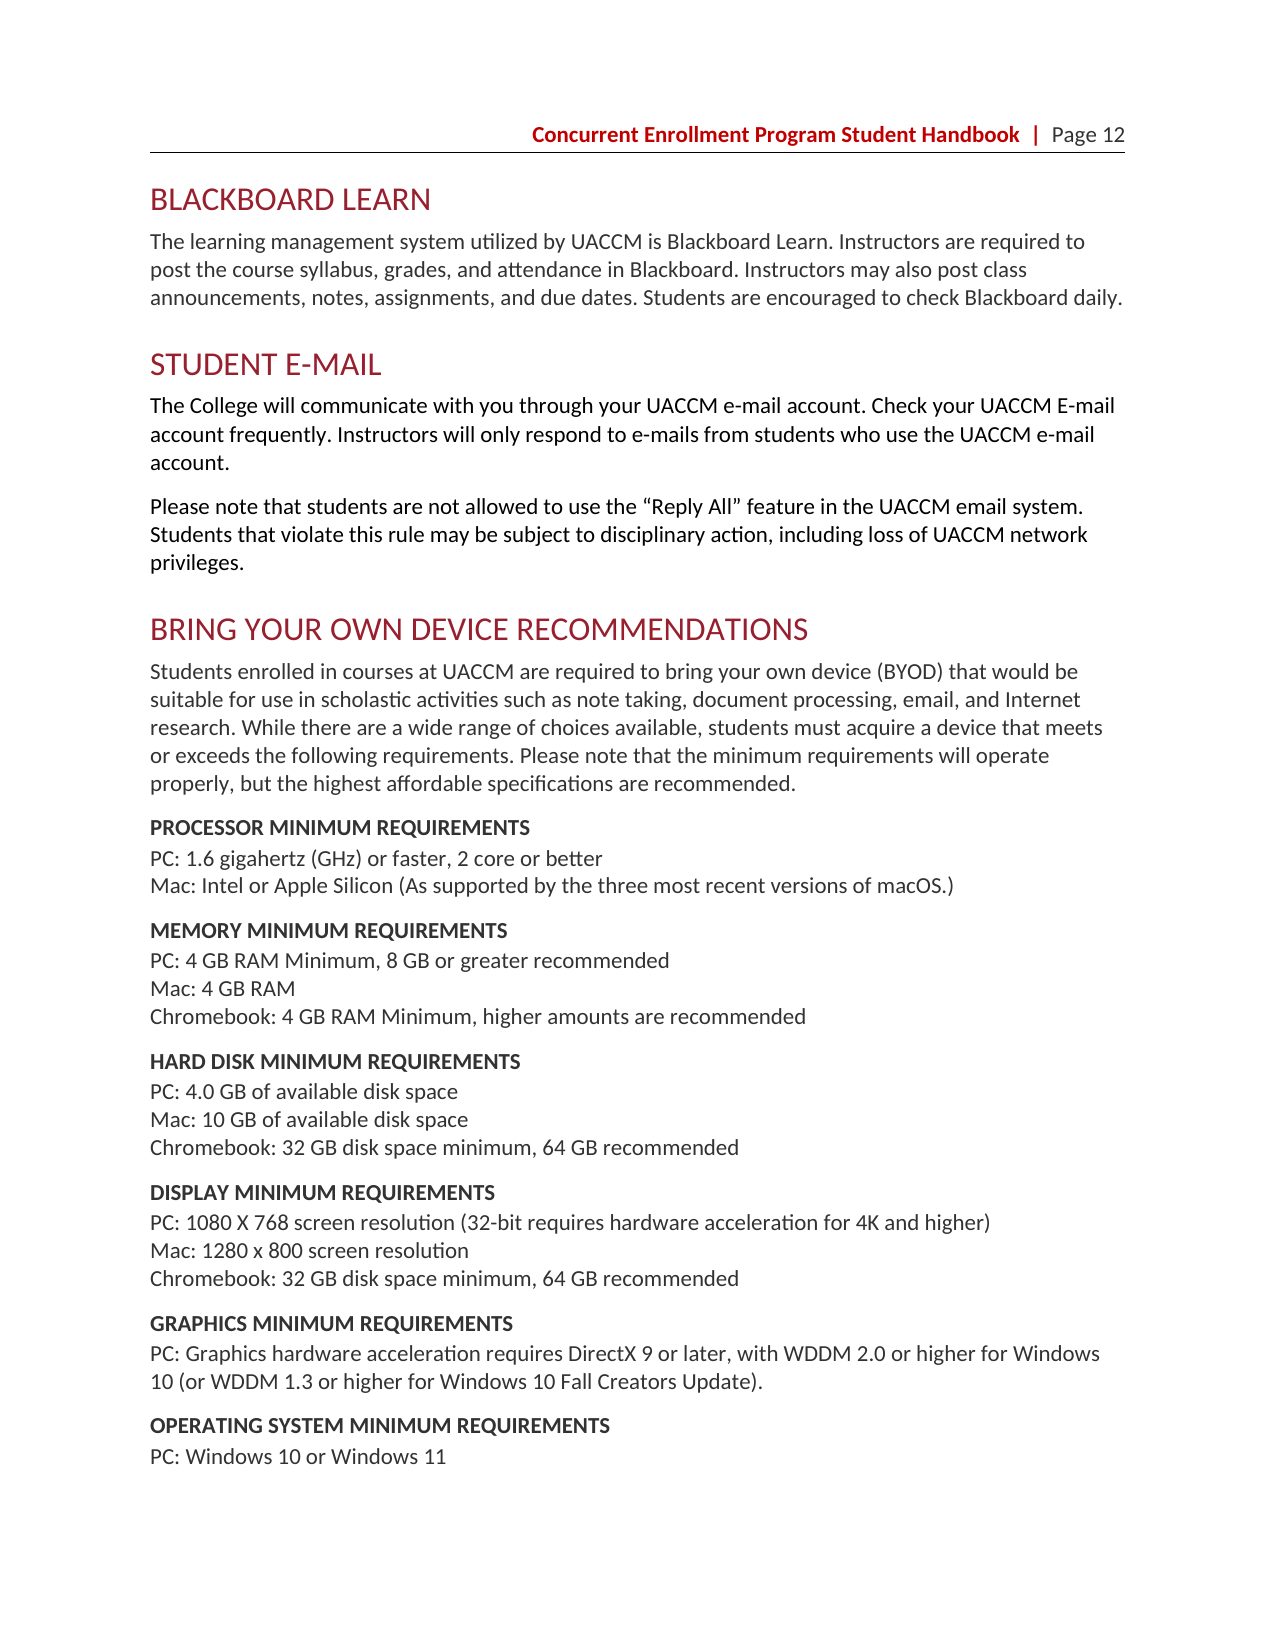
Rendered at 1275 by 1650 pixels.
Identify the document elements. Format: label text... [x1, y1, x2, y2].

list PC: 1080 X 768 screen resolution (32-bit requires hardware acceleration for 4K and higher) [150, 1208, 1125, 1236]
list Mac: 10 GB of available disk space [150, 1105, 1125, 1133]
list Mac: 1280 x 800 screen resolution [150, 1236, 1125, 1264]
subtitle Processor Minimum Requirements [150, 813, 1125, 842]
list Mac: Intel or Apple Silicon (As supported by the three most recent versions of macOS.) [150, 872, 1125, 900]
list Chromebook: 4 GB RAM Minimum, higher amounts are recommended [150, 1002, 1125, 1031]
list PC: 1.6 gigahertz (GHz) or faster, 2 core or better [150, 844, 1125, 872]
subtitle Bring Your Own Device Recommendations [150, 608, 1125, 648]
subtitle Blackboard Learn [150, 178, 1125, 219]
text Please note that students are not allowed to use the “Reply All” feature in the UACCM email system. Students that violate this rule may be subject to disciplinary action, including loss of UACCM network privileges. [150, 492, 1125, 576]
subtitle Student E-mail [150, 343, 1125, 383]
list Chromebook: 32 GB disk space minimum, 64 GB recommended [150, 1133, 1125, 1161]
subtitle Graphics Minimum Requirements [150, 1309, 1125, 1337]
list PC: 4 GB RAM Minimum, 8 GB or greater recommended [150, 946, 1125, 974]
subtitle Hard Disk Minimum Requirements [150, 1047, 1125, 1075]
list Mac: 4 GB RAM [150, 974, 1125, 1002]
text Students enrolled in courses at UACCM are required to bring your own device (BYOD) that would be suitable for use in scholastic activities such as note taking, document processing, email, and Internet research. While there are a wide range of choices available, students must acquire a device that meets or exceeds the following requirements. Please note that the minimum requirements will operate properly, but the highest affordable specifications are recommended. [150, 657, 1125, 797]
subtitle Operating System Minimum Requirements [150, 1412, 1125, 1440]
list PC: 4.0 GB of available disk space [150, 1077, 1125, 1105]
list Chromebook: 32 GB disk space minimum, 64 GB recommended [150, 1264, 1125, 1292]
subtitle Display Minimum Requirements [150, 1178, 1125, 1206]
subtitle Memory Minimum Requirements [150, 916, 1125, 944]
list PC: Graphics hardware acceleration requires DirectX 9 or later, with WDDM 2.0 or higher for Windows 10 (or WDDM 1.3 or higher for Windows 10 Fall Creators Update). [150, 1339, 1125, 1395]
text The College will communicate with you through your UACCM e-mail account. Check your UACCM E-mail account frequently. Instructors will only respond to e-mails from students who use the UACCM e-mail account. [150, 392, 1125, 476]
text The learning management system utilized by UACCM is Blackboard Learn. Instructors are required to post the course syllabus, grades, and attendance in Blackboard. Instructors may also post class announcements, notes, assignments, and due dates. Students are encouraged to check Blackboard daily. [150, 227, 1125, 311]
list PC: Windows 10 or Windows 11 [150, 1442, 1125, 1470]
